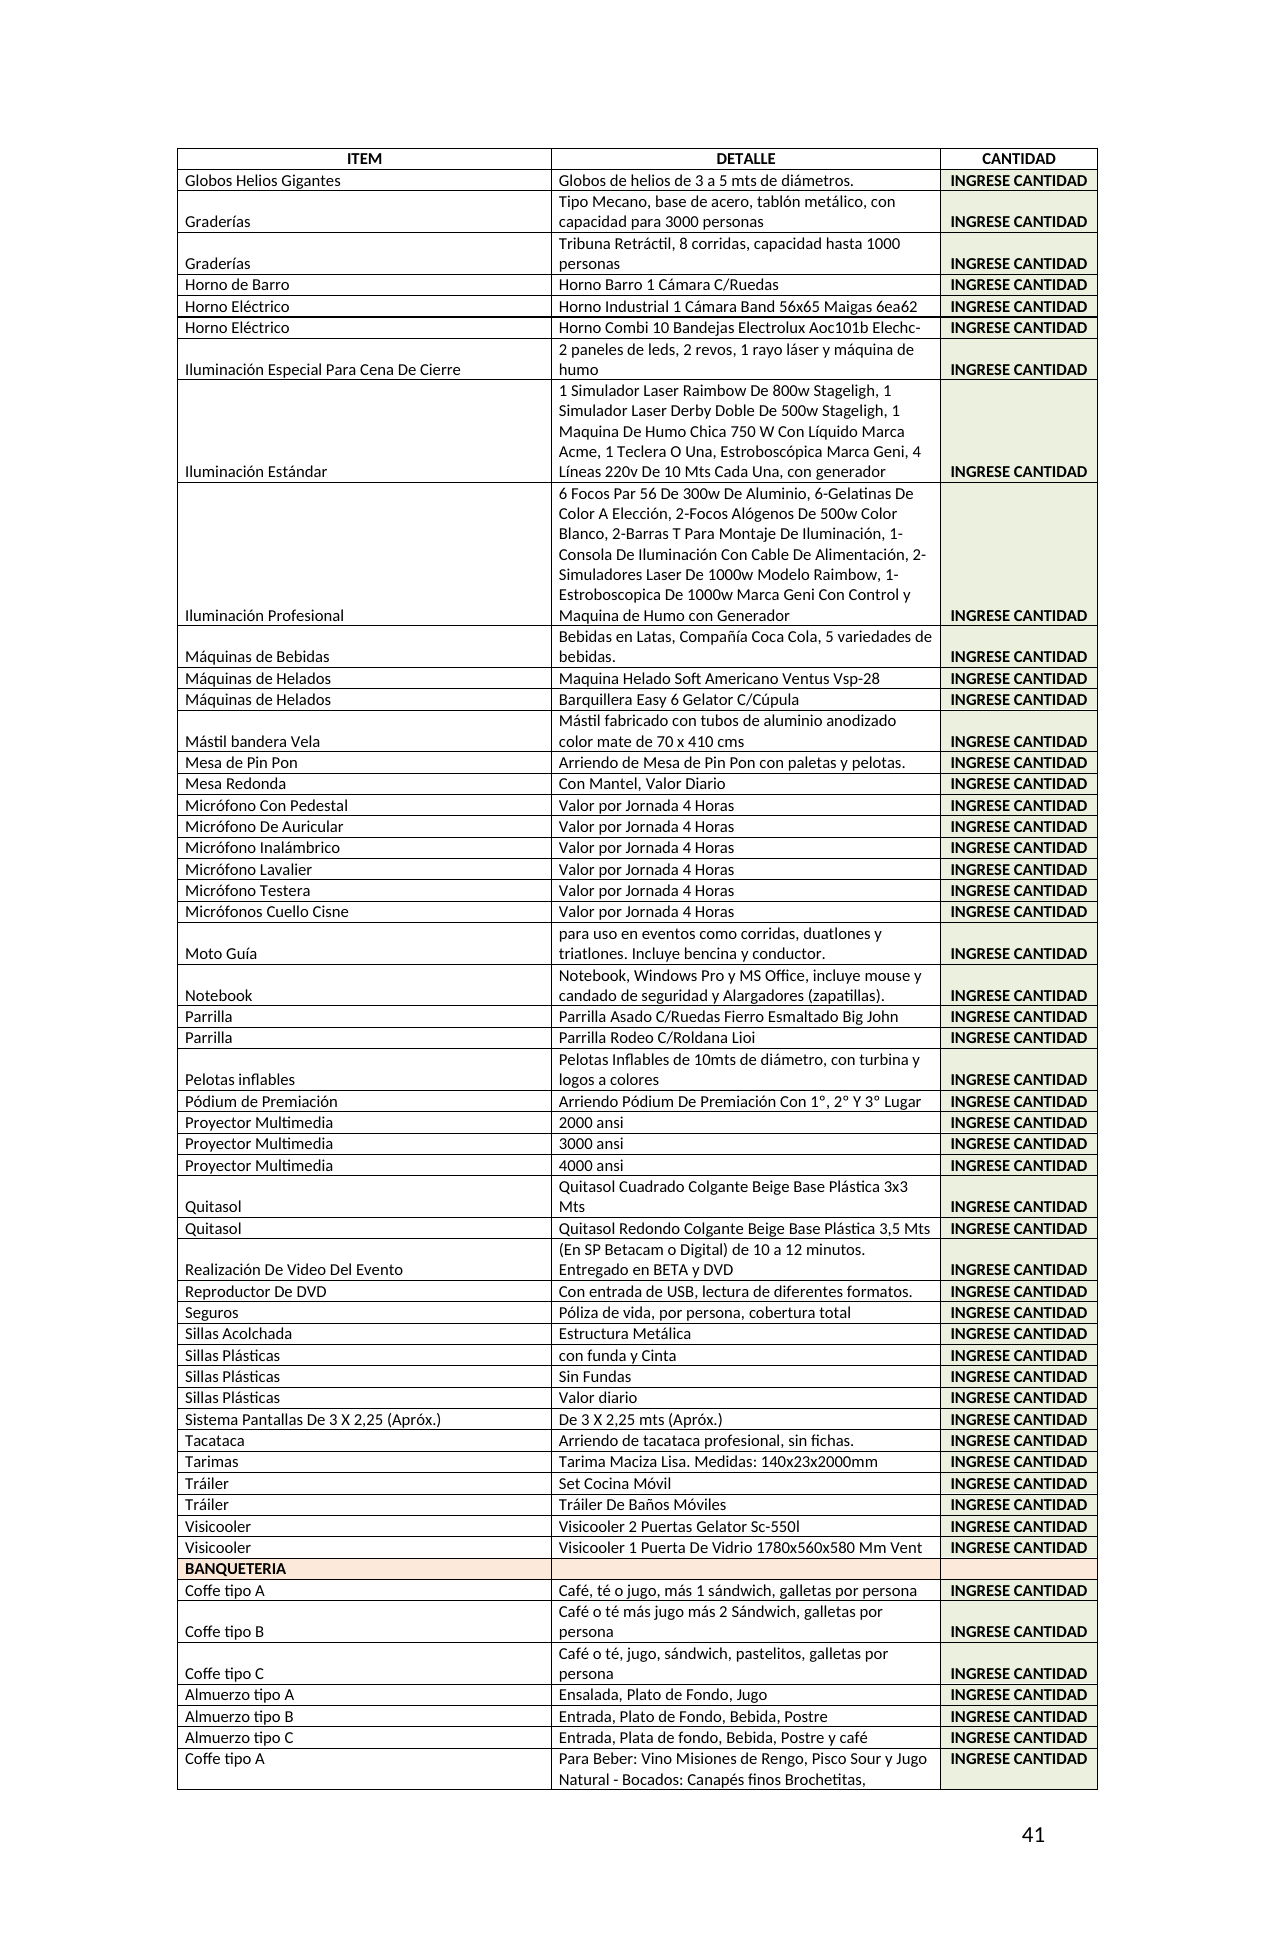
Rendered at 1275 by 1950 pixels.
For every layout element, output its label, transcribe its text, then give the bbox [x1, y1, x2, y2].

table_cell Notebook [178, 965, 551, 1005]
table_cell [552, 1559, 940, 1579]
table_cell Barquillera Easy 6 Gelator C/Cúpula [552, 689, 940, 709]
table_cell Máquinas de Helados [178, 689, 551, 709]
table_cell INGRESE CANTIDAD [941, 339, 1097, 379]
table_cell Moto Guía [178, 923, 551, 964]
table_cell Mesa Redonda [178, 774, 551, 794]
table_cell Parrilla [178, 1006, 551, 1027]
table_cell INGRESE CANTIDAD [941, 923, 1097, 964]
table_cell Micrófonos Cuello Cisne [178, 902, 551, 922]
table_cell Notebook, Windows Pro y MS Office, incluye mouse y candado de seguridad y Alargadores (zapatillas). [552, 965, 940, 1005]
table_cell INGRESE CANTIDAD [941, 1706, 1097, 1726]
table_cell 2 paneles de leds, 2 revos, 1 rayo láser y máquina de humo [552, 339, 940, 379]
table_cell INGRESE CANTIDAD [941, 1409, 1097, 1429]
table_cell Horno Industrial 1 Cámara Band 56x65 Maigas 6ea62 [552, 296, 940, 316]
table_cell INGRESE CANTIDAD [941, 1580, 1097, 1600]
table_cell para uso en eventos como corridas, duatlones y triatlones. Incluye bencina y conductor. [552, 923, 940, 964]
table_cell Graderías [178, 191, 551, 232]
table_cell Horno Eléctrico [178, 296, 551, 316]
table_cell INGRESE CANTIDAD [941, 1516, 1097, 1536]
table_cell INGRESE CANTIDAD [941, 1134, 1097, 1154]
table_cell Quitasol Cuadrado Colgante Beige Base Plástica 3x3 Mts [552, 1176, 940, 1217]
table_cell INGRESE CANTIDAD [941, 1643, 1097, 1683]
table_cell INGRESE CANTIDAD [941, 1324, 1097, 1344]
table_cell INGRESE CANTIDAD [941, 626, 1097, 667]
table_cell [941, 1559, 1097, 1579]
table_cell Iluminación Especial Para Cena De Cierre [178, 339, 551, 379]
table_cell INGRESE CANTIDAD [941, 1537, 1097, 1557]
table_cell Sillas Plásticas [178, 1388, 551, 1408]
table_cell INGRESE CANTIDAD [941, 380, 1097, 482]
table_cell INGRESE CANTIDAD [941, 902, 1097, 922]
table_cell INGRESE CANTIDAD [941, 1452, 1097, 1472]
table_cell Valor por Jornada 4 Horas [552, 795, 940, 815]
table_cell Horno de Barro [178, 275, 551, 295]
table_cell Máquinas de Helados [178, 668, 551, 688]
table_cell Realización De Video Del Evento [178, 1239, 551, 1280]
table_cell Parrilla Asado C/Ruedas Fierro Esmaltado Big John [552, 1006, 940, 1027]
table_cell INGRESE CANTIDAD [941, 296, 1097, 316]
table_cell Visicooler 2 Puertas Gelator Sc-550l [552, 1516, 940, 1536]
table_cell INGRESE CANTIDAD [941, 1685, 1097, 1705]
table_cell INGRESE CANTIDAD [941, 1155, 1097, 1175]
table_cell INGRESE CANTIDAD [941, 1495, 1097, 1515]
table_cell INGRESE CANTIDAD [941, 752, 1097, 773]
table_cell Valor por Jornada 4 Horas [552, 816, 940, 837]
table_cell INGRESE CANTIDAD [941, 711, 1097, 751]
table_cell INGRESE CANTIDAD [941, 1601, 1097, 1642]
table_cell Entrada, Plata de fondo, Bebida, Postre y café [552, 1727, 940, 1748]
table_cell Coffe tipo C [178, 1643, 551, 1683]
table_cell INGRESE CANTIDAD [941, 816, 1097, 837]
table_cell Sillas Plásticas [178, 1345, 551, 1365]
table_cell INGRESE CANTIDAD [941, 1091, 1097, 1111]
table_cell Tacataca [178, 1430, 551, 1451]
table_cell Tipo Mecano, base de acero, tablón metálico, con capacidad para 3000 personas [552, 191, 940, 232]
table_cell INGRESE CANTIDAD [941, 1049, 1097, 1090]
table_cell INGRESE CANTIDAD [941, 1281, 1097, 1301]
table_cell Visicooler 1 Puerta De Vidrio 1780x560x580 Mm Vent [552, 1537, 940, 1557]
table_cell Sistema Pantallas De 3 X 2,25 (Apróx.) [178, 1409, 551, 1429]
table_cell Pelotas inflables [178, 1049, 551, 1090]
table_cell Bebidas en Latas, Compañía Coca Cola, 5 variedades de bebidas. [552, 626, 940, 667]
table_cell Póliza de vida, por persona, cobertura total [552, 1302, 940, 1323]
table_cell INGRESE CANTIDAD [941, 1473, 1097, 1493]
table_cell INGRESE CANTIDAD [941, 965, 1097, 1005]
table_cell Tarimas [178, 1452, 551, 1472]
table_cell Pódium de Premiación [178, 1091, 551, 1111]
table_cell Horno Barro 1 Cámara C/Ruedas [552, 275, 940, 295]
table_cell Iluminación Estándar [178, 380, 551, 482]
table_cell Coffe tipo A [178, 1580, 551, 1600]
table_cell (En SP Betacam o Digital) de 10 a 12 minutos. Entregado en BETA y DVD [552, 1239, 940, 1280]
table_cell De 3 X 2,25 mts (Apróx.) [552, 1409, 940, 1429]
table_cell Quitasol [178, 1176, 551, 1217]
table_cell INGRESE CANTIDAD [941, 233, 1097, 274]
table_cell INGRESE CANTIDAD [941, 170, 1097, 190]
table_cell Con Mantel, Valor Diario [552, 774, 940, 794]
table_cell Micrófono Lavalier [178, 859, 551, 879]
table_cell Proyector Multimedia [178, 1134, 551, 1154]
table_cell Máquinas de Bebidas [178, 626, 551, 667]
table_cell Micrófono Testera [178, 880, 551, 901]
table_cell INGRESE CANTIDAD [941, 1239, 1097, 1280]
table_cell Valor por Jornada 4 Horas [552, 902, 940, 922]
table_cell Globos de helios de 3 a 5 mts de diámetros. [552, 170, 940, 190]
table_cell BANQUETERIA [178, 1559, 551, 1579]
table_cell Horno Combi 10 Bandejas Electrolux Aoc101b Elechc- [552, 318, 940, 338]
table_cell INGRESE CANTIDAD [941, 1727, 1097, 1748]
table_header CANTIDAD [941, 149, 1097, 169]
table_cell Parrilla Rodeo C/Roldana Lioi [552, 1028, 940, 1048]
table_cell INGRESE CANTIDAD [941, 668, 1097, 688]
table_cell Entrada, Plato de Fondo, Bebida, Postre [552, 1706, 940, 1726]
table_cell Sillas Plásticas [178, 1366, 551, 1387]
table_cell Micrófono Con Pedestal [178, 795, 551, 815]
table_cell Sillas Acolchada [178, 1324, 551, 1344]
table_cell Mesa de Pin Pon [178, 752, 551, 773]
table_cell Visicooler [178, 1516, 551, 1536]
table_cell INGRESE CANTIDAD [941, 1430, 1097, 1451]
table_cell INGRESE CANTIDAD [941, 1749, 1097, 1789]
table_cell INGRESE CANTIDAD [941, 275, 1097, 295]
table_cell Coffe tipo A [178, 1749, 551, 1789]
table_cell Quitasol Redondo Colgante Beige Base Plástica 3,5 Mts [552, 1218, 940, 1238]
table_cell INGRESE CANTIDAD [941, 191, 1097, 232]
table_cell Set Cocina Móvil [552, 1473, 940, 1493]
table_header DETALLE [552, 149, 940, 169]
table_cell Tarima Maciza Lisa. Medidas: 140x23x2000mm [552, 1452, 940, 1472]
table_cell Valor diario [552, 1388, 940, 1408]
table_cell INGRESE CANTIDAD [941, 880, 1097, 901]
table_cell Coffe tipo B [178, 1601, 551, 1642]
table_cell Café o té, jugo, sándwich, pastelitos, galletas por persona [552, 1643, 940, 1683]
table_cell Seguros [178, 1302, 551, 1323]
table_cell INGRESE CANTIDAD [941, 1028, 1097, 1048]
table_cell INGRESE CANTIDAD [941, 838, 1097, 858]
table_cell INGRESE CANTIDAD [941, 318, 1097, 338]
table_cell 2000 ansi [552, 1112, 940, 1132]
table_cell 1 Simulador Laser Raimbow De 800w Stageligh, 1 Simulador Laser Derby Doble De 500w Stageligh, 1 Maquina De Humo Chica 750 W Con Líquido Marca Acme, 1 Teclera O Una, Estroboscópica Marca Geni, 4 Líneas 220v De 10 Mts Cada Una, con generador [552, 380, 940, 482]
table_cell Horno Eléctrico [178, 318, 551, 338]
table_cell Proyector Multimedia [178, 1155, 551, 1175]
table_cell INGRESE CANTIDAD [941, 1388, 1097, 1408]
table_cell Ensalada, Plato de Fondo, Jugo [552, 1685, 940, 1705]
table_cell Parrilla [178, 1028, 551, 1048]
table_cell Micrófono De Auricular [178, 816, 551, 837]
table_cell Con entrada de USB, lectura de diferentes formatos. [552, 1281, 940, 1301]
table_cell Valor por Jornada 4 Horas [552, 880, 940, 901]
table_cell con funda y Cinta [552, 1345, 940, 1365]
table_cell INGRESE CANTIDAD [941, 1345, 1097, 1365]
table_cell Visicooler [178, 1537, 551, 1557]
table_cell Sin Fundas [552, 1366, 940, 1387]
table_cell Almuerzo tipo B [178, 1706, 551, 1726]
table_cell Pelotas Inflables de 10mts de diámetro, con turbina y logos a colores [552, 1049, 940, 1090]
table_cell Mástil fabricado con tubos de aluminio anodizado color mate de 70 x 410 cms [552, 711, 940, 751]
table_cell Almuerzo tipo C [178, 1727, 551, 1748]
table_cell INGRESE CANTIDAD [941, 689, 1097, 709]
table_cell INGRESE CANTIDAD [941, 795, 1097, 815]
table_cell 6 Focos Par 56 De 300w De Aluminio, 6-Gelatinas De Color A Elección, 2-Focos Alógenos De 500w Color Blanco, 2-Barras T Para Montaje De Iluminación, 1-Consola De Iluminación Con Cable De Alimentación, 2-Simuladores Laser De 1000w Modelo Raimbow, 1-Estroboscopica De 1000w Marca Geni Con Control y Maquina de Humo con Generador [552, 483, 940, 625]
table_cell 3000 ansi [552, 1134, 940, 1154]
table_cell INGRESE CANTIDAD [941, 774, 1097, 794]
table_cell Mástil bandera Vela [178, 711, 551, 751]
table_cell INGRESE CANTIDAD [941, 859, 1097, 879]
table_cell Tráiler De Baños Móviles [552, 1495, 940, 1515]
table_cell INGRESE CANTIDAD [941, 1112, 1097, 1132]
table_cell Arriendo de tacataca profesional, sin fichas. [552, 1430, 940, 1451]
table_cell Almuerzo tipo A [178, 1685, 551, 1705]
table_cell INGRESE CANTIDAD [941, 483, 1097, 625]
table_cell Iluminación Profesional [178, 483, 551, 625]
table_cell Tráiler [178, 1495, 551, 1515]
table_cell 4000 ansi [552, 1155, 940, 1175]
table_cell Café, té o jugo, más 1 sándwich, galletas por persona [552, 1580, 940, 1600]
table_cell Café o té más jugo más 2 Sándwich, galletas por persona [552, 1601, 940, 1642]
table_cell Micrófono Inalámbrico [178, 838, 551, 858]
table_cell Arriendo de Mesa de Pin Pon con paletas y pelotas. [552, 752, 940, 773]
table_cell Estructura Metálica [552, 1324, 940, 1344]
table_cell Valor por Jornada 4 Horas [552, 859, 940, 879]
table_cell INGRESE CANTIDAD [941, 1218, 1097, 1238]
table_cell INGRESE CANTIDAD [941, 1176, 1097, 1217]
table_cell INGRESE CANTIDAD [941, 1366, 1097, 1387]
table_cell Tribuna Retráctil, 8 corridas, capacidad hasta 1000 personas [552, 233, 940, 274]
table_cell INGRESE CANTIDAD [941, 1302, 1097, 1323]
table_cell Maquina Helado Soft Americano Ventus Vsp-28 [552, 668, 940, 688]
table_cell Reproductor De DVD [178, 1281, 551, 1301]
table_cell Tráiler [178, 1473, 551, 1493]
table_cell INGRESE CANTIDAD [941, 1006, 1097, 1027]
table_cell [552, 1749, 940, 1789]
table_cell Valor por Jornada 4 Horas [552, 838, 940, 858]
table_cell Globos Helios Gigantes [178, 170, 551, 190]
table_header ITEM [178, 149, 551, 169]
table_cell Quitasol [178, 1218, 551, 1238]
table_cell Graderías [178, 233, 551, 274]
table_cell Arriendo Pódium De Premiación Con 1º, 2º Y 3º Lugar [552, 1091, 940, 1111]
table_cell Proyector Multimedia [178, 1112, 551, 1132]
